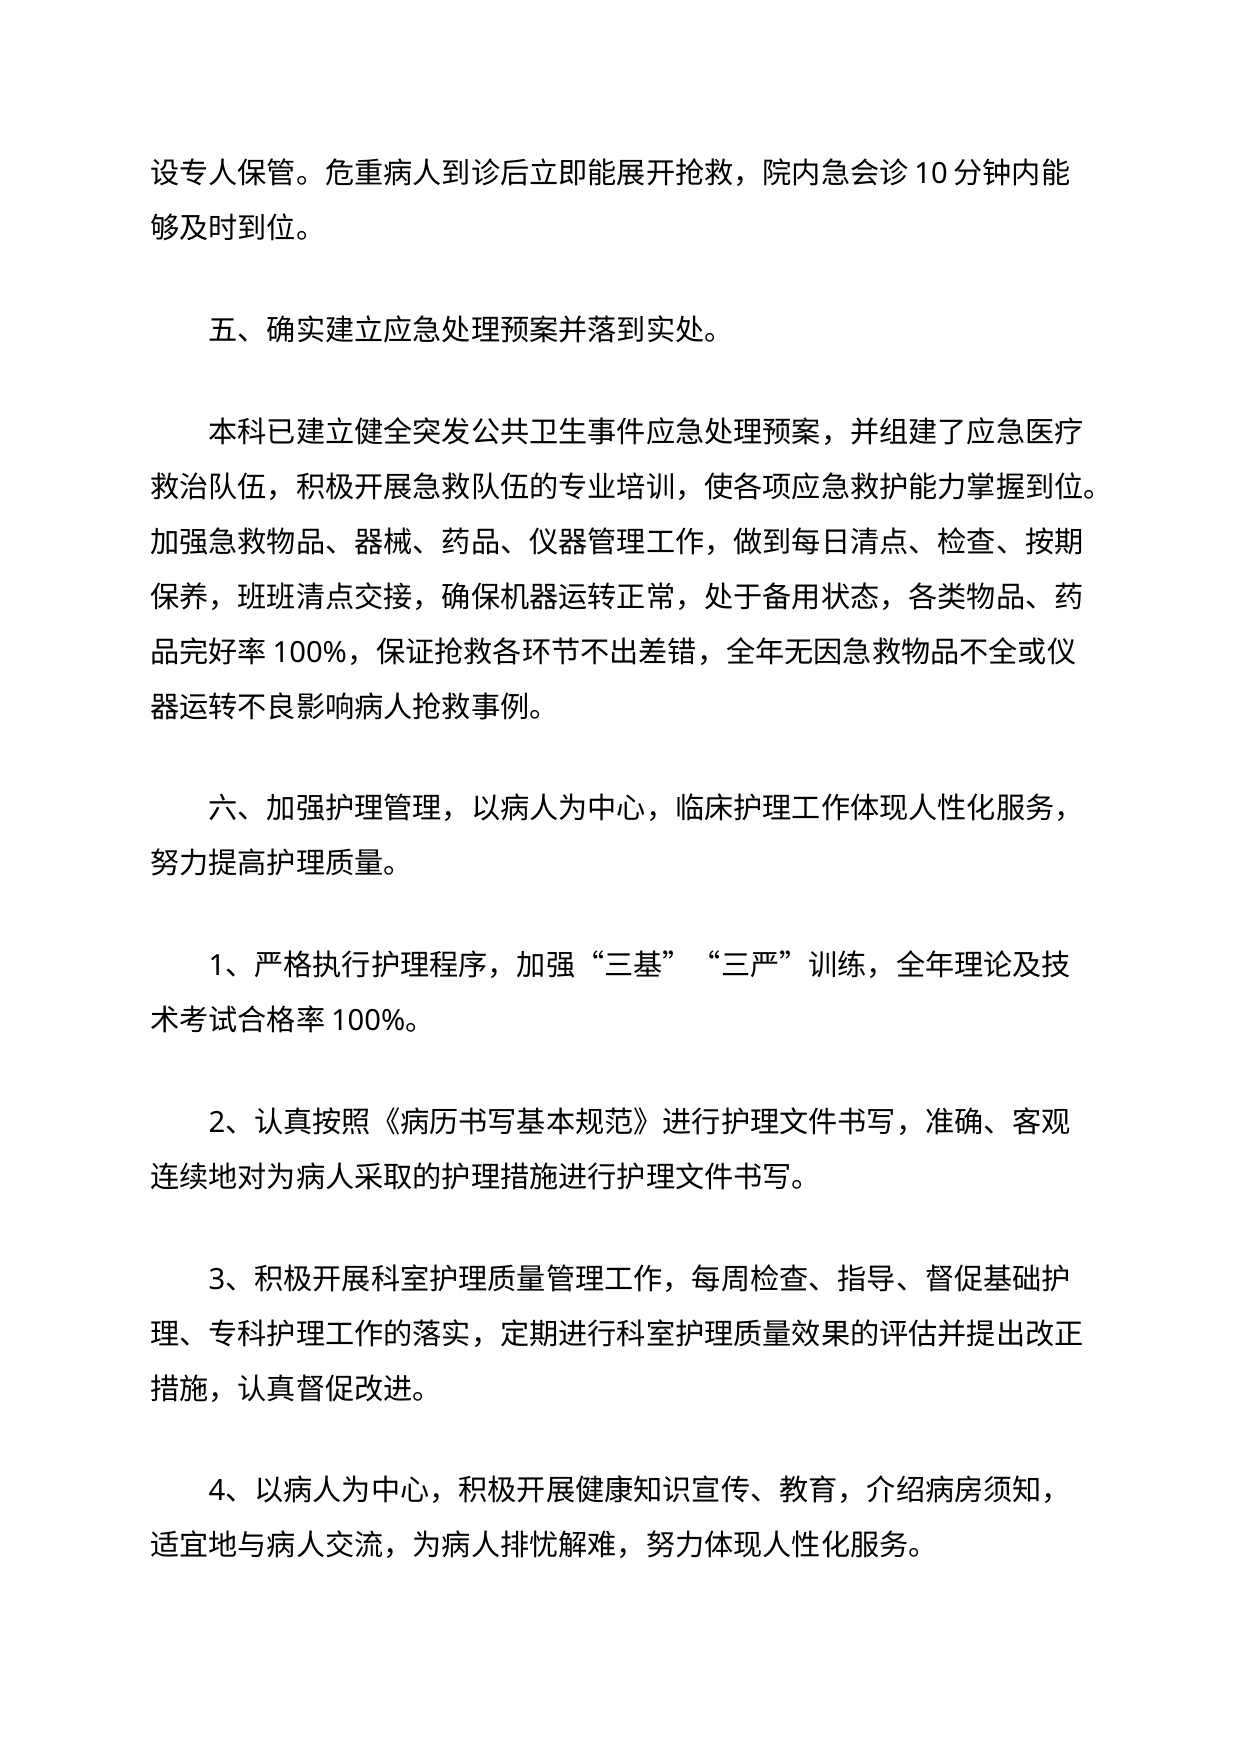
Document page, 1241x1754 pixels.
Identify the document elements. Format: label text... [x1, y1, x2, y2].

text 1、严格执行护理程序，加强“三基”“三严”训练，全年理论及技术考试合格率100%。 [150, 942, 1090, 1039]
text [150, 150, 1090, 247]
text 4、以病人为中心，积极开展健康知识宣传、教育，介绍病房须知，适宜地与病人交流，为病人排忧解难，努力体现人性化服务。 [150, 1467, 1090, 1564]
text 本科已建立健全突发公共卫生事件应急处理预案，并组建了应急医疗救治队伍，积极开展急救队伍的专业培训，使各项应急救护能力掌握到位。加强急救物品、器械、药品、仪器管理工作，做到每日清点、检查、按期保养，班班清点交接，确保机器运转正常，处于备用状态，各类物品、药品完好率100%，保证抢救各环节不出差错，全年无因急救物品不全或仪器运转不良影响病人抢救事例。 [150, 408, 1090, 725]
text 3、积极开展科室护理质量管理工作，每周检查、指导、督促基础护理、专科护理工作的落实，定期进行科室护理质量效果的评估并提出改正措施，认真督促改进。 [150, 1255, 1090, 1407]
text 六、加强护理管理，以病人为中心，临床护理工作体现人性化服务，努力提高护理质量。 [150, 785, 1090, 882]
text 2、认真按照《病历书写基本规范》进行护理文件书写，准确、客观连续地对为病人采取的护理措施进行护理文件书写。 [150, 1098, 1090, 1196]
text 五、确实建立应急处理预案并落到实处。 [150, 307, 1090, 349]
